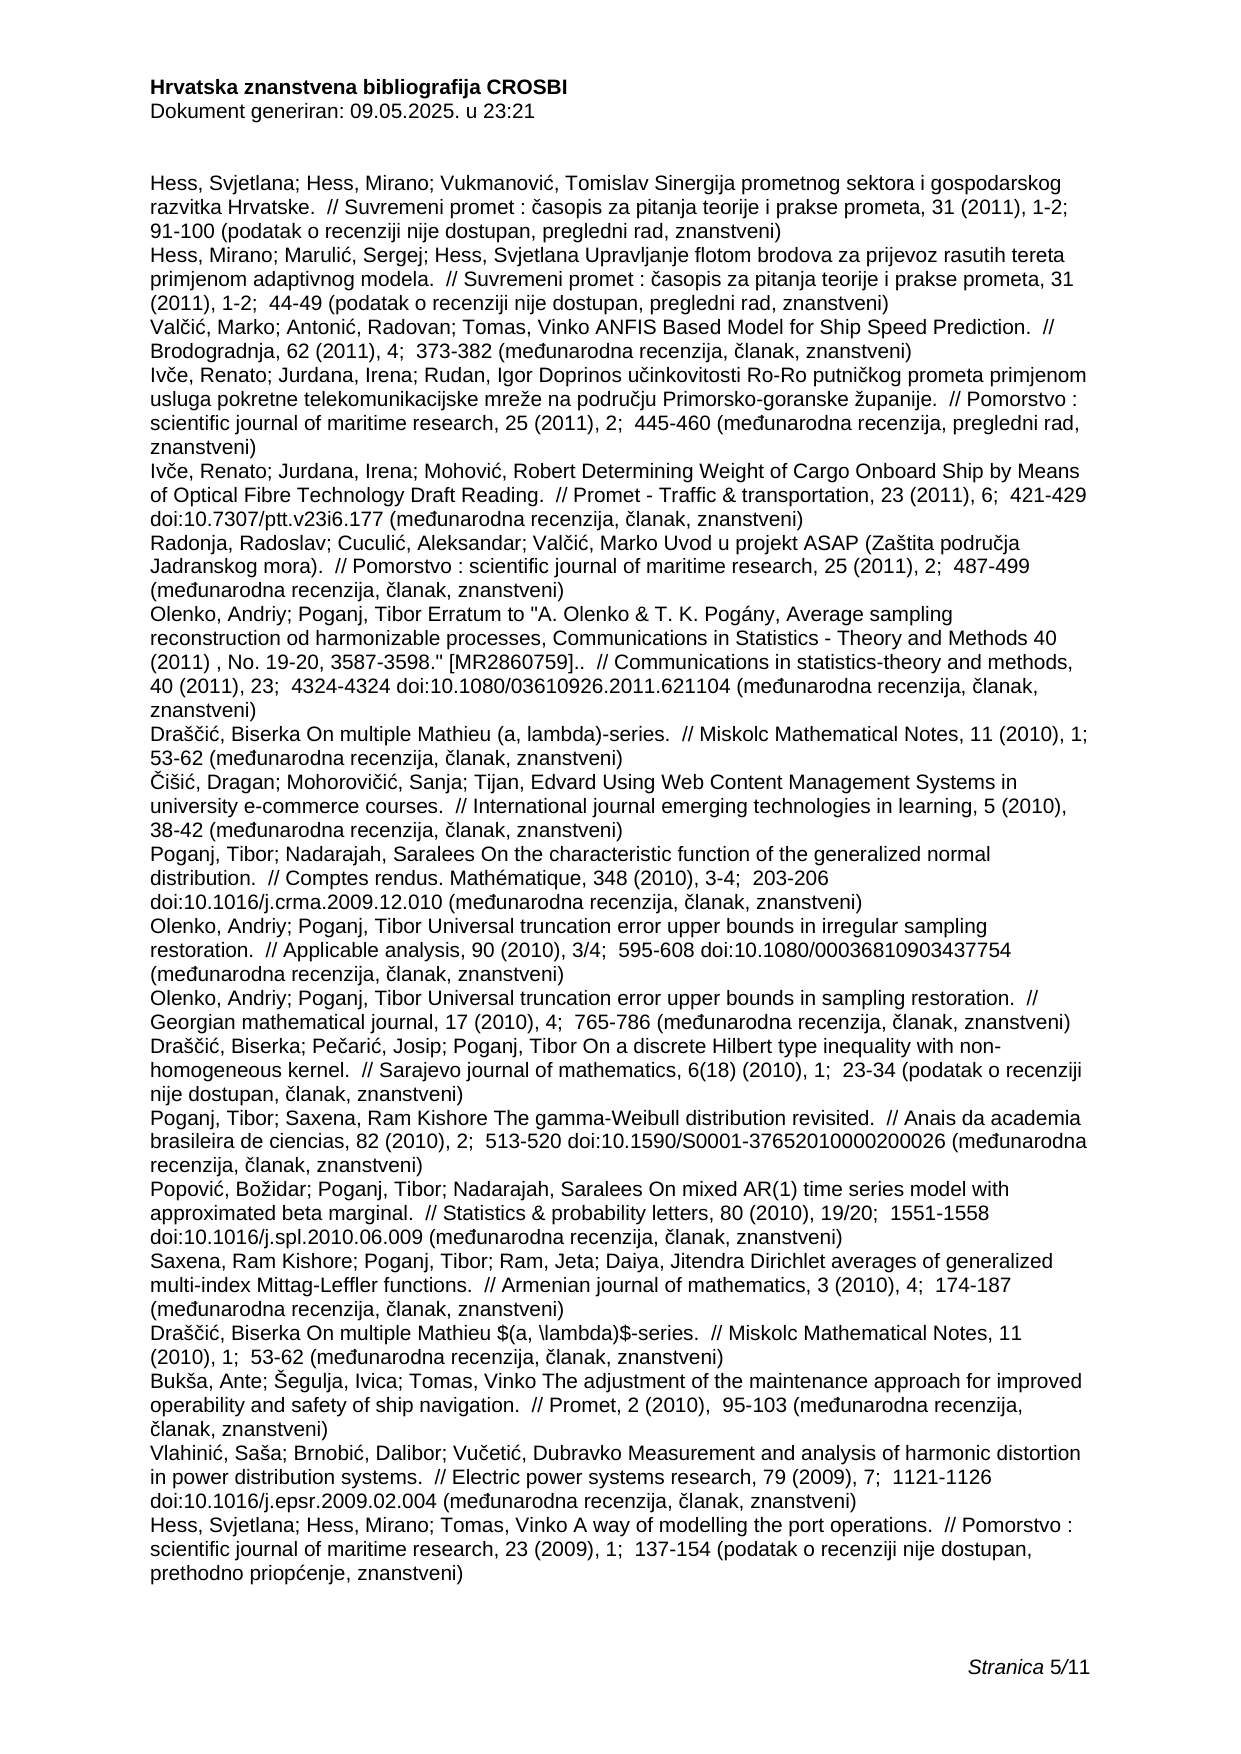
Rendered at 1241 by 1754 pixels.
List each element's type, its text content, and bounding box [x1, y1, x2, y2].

text Hess, Svjetlana; Hess, Mirano; Vukmanović, Tomislav [150, 171, 1090, 243]
text Poganj, Tibor; Nadarajah, Saralees [150, 842, 1090, 914]
text Saxena, Ram Kishore; Poganj, Tibor; Ram, Jeta; Daiya, Jitendra [150, 1249, 1090, 1321]
text Poganj, Tibor; Saxena, Ram Kishore [150, 1105, 1090, 1177]
text Hess, Mirano; Marulić, Sergej; Hess, Svjetlana [150, 243, 1090, 315]
text Ivče, Renato; Jurdana, Irena; Rudan, Igor [150, 363, 1090, 458]
text Hess, Svjetlana; Hess, Mirano; Tomas, Vinko [150, 1513, 1090, 1584]
text Draščić, Biserka; Pečarić, Josip; Poganj, Tibor [150, 1033, 1090, 1105]
text Radonja, Radoslav; Cuculić, Aleksandar; Valčić, Marko [150, 530, 1090, 602]
text Ivče, Renato; Jurdana, Irena; Mohović, Robert [150, 458, 1090, 530]
text Olenko, Andriy; Poganj, Tibor [150, 914, 1090, 986]
text Čišić, Dragan; Mohorovičić, Sanja; Tijan, Edvard [150, 770, 1090, 842]
text Popović, Božidar; Poganj, Tibor; Nadarajah, Saralees [150, 1177, 1090, 1249]
text Draščić, Biserka [150, 722, 1090, 770]
text Bukša, Ante; Šegulja, Ivica; Tomas, Vinko [150, 1369, 1090, 1441]
text Vlahinić, Saša; Brnobić, Dalibor; Vučetić, Dubravko [150, 1441, 1090, 1513]
text Olenko, Andriy; Poganj, Tibor [150, 602, 1090, 722]
text Draščić, Biserka [150, 1321, 1090, 1369]
text Olenko, Andriy; Poganj, Tibor [150, 986, 1090, 1033]
text Valčić, Marko; Antonić, Radovan; Tomas, Vinko [150, 315, 1090, 363]
